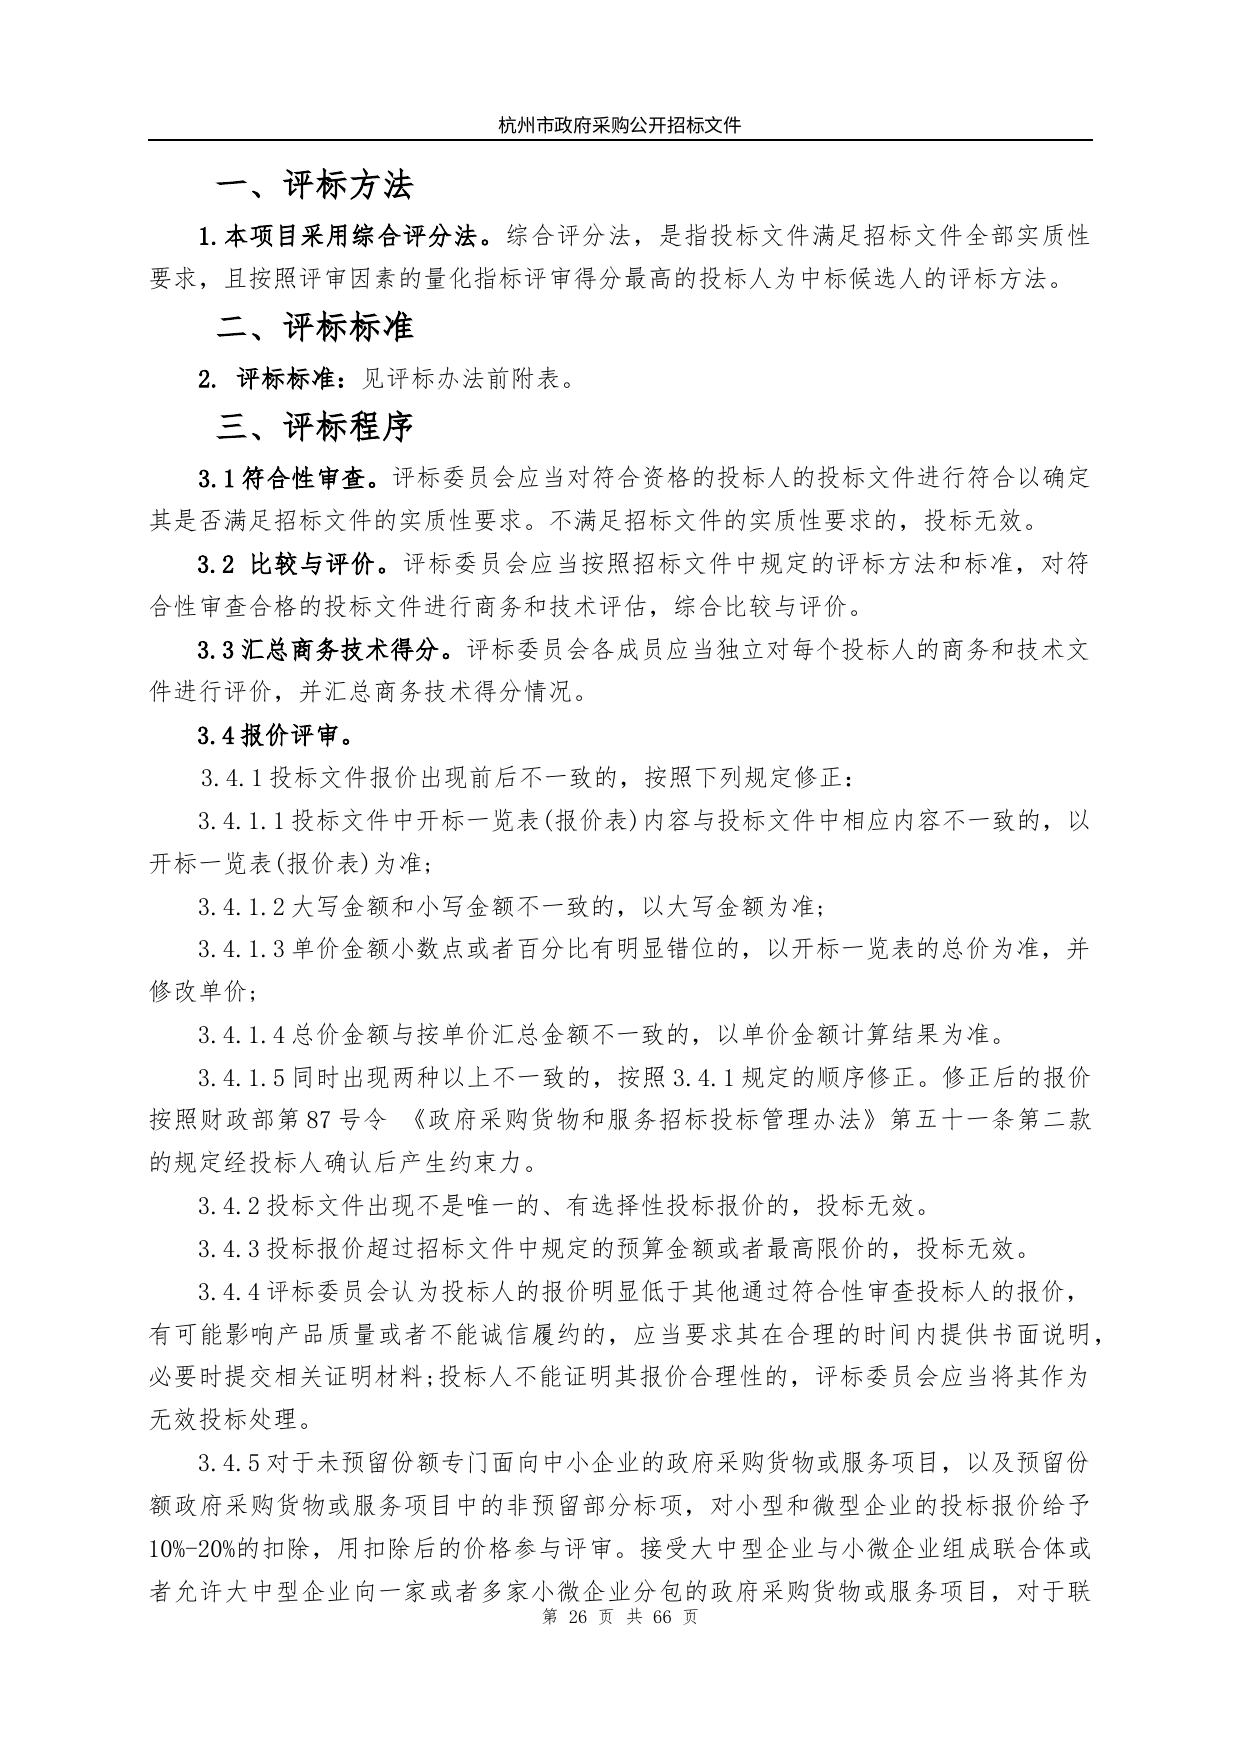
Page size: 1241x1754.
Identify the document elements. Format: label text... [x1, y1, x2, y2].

text 3.4报价评审。 [148, 719, 1093, 747]
text 3.2 比较与评价。评标委员会应当按照招标文件中规定的评标方法和标准，对符合性审查合格的投标文件进行商务和技术评估，综合比较与评价。 [148, 547, 1093, 619]
text 3.4.2投标文件出现不是唯一的、有选择性投标报价的，投标无效。 [148, 1189, 1093, 1218]
text 3.4.1.4总价金额与按单价汇总金额不一致的，以单价金额计算结果为准。 [148, 1018, 1093, 1047]
text 3.4.3投标报价超过招标文件中规定的预算金额或者最高限价的，投标无效。 [148, 1232, 1093, 1261]
text 3.1符合性审查。评标委员会应当对符合资格的投标人的投标文件进行符合以确定其是否满足招标文件的实质性要求。不满足招标文件的实质性要求的，投标无效。 [148, 462, 1093, 533]
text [148, 1446, 1093, 1603]
text 三、评标程序 [148, 405, 1093, 443]
text 3.4.1.2大写金额和小写金额不一致的，以大写金额为准; [148, 890, 1093, 918]
text 1.本项目采用综合评分法。综合评分法，是指投标文件满足招标文件全部实质性要求，且按照评审因素的量化指标评审得分最高的投标人为中标候选人的评标方法。 [148, 219, 1093, 291]
text 3.4.1.3单价金额小数点或者百分比有明显错位的，以开标一览表的总价为准，并修改单价; [148, 933, 1093, 1004]
text 3.4.1.5同时出现两种以上不一致的，按照3.4.1规定的顺序修正。修正后的报价按照财政部第87号令 《政府采购货物和服务招标投标管理办法》第五十一条第二款的规定经投标人确认后产生约束力。 [148, 1061, 1093, 1175]
text 二、评标标准 [148, 305, 1093, 343]
text 3.4.4评标委员会认为投标人的报价明显低于其他通过符合性审查投标人的报价，有可能影响产品质量或者不能诚信履约的，应当要求其在合理的时间内提供书面说明，必要时提交相关证明材料;投标人不能证明其报价合理性的，评标委员会应当将其作为无效投标处理。 [148, 1275, 1093, 1432]
text 一、评标方法 [148, 162, 1093, 200]
text 3.4.1投标文件报价出现前后不一致的，按照下列规定修正： [148, 761, 1093, 790]
text 3.3汇总商务技术得分。评标委员会各成员应当独立对每个投标人的商务和技术文件进行评价，并汇总商务技术得分情况。 [148, 633, 1093, 704]
text 2. 评标标准：见评标办法前附表。 [148, 362, 1093, 391]
text 3.4.1.1投标文件中开标一览表(报价表)内容与投标文件中相应内容不一致的，以开标一览表(报价表)为准; [148, 804, 1093, 876]
